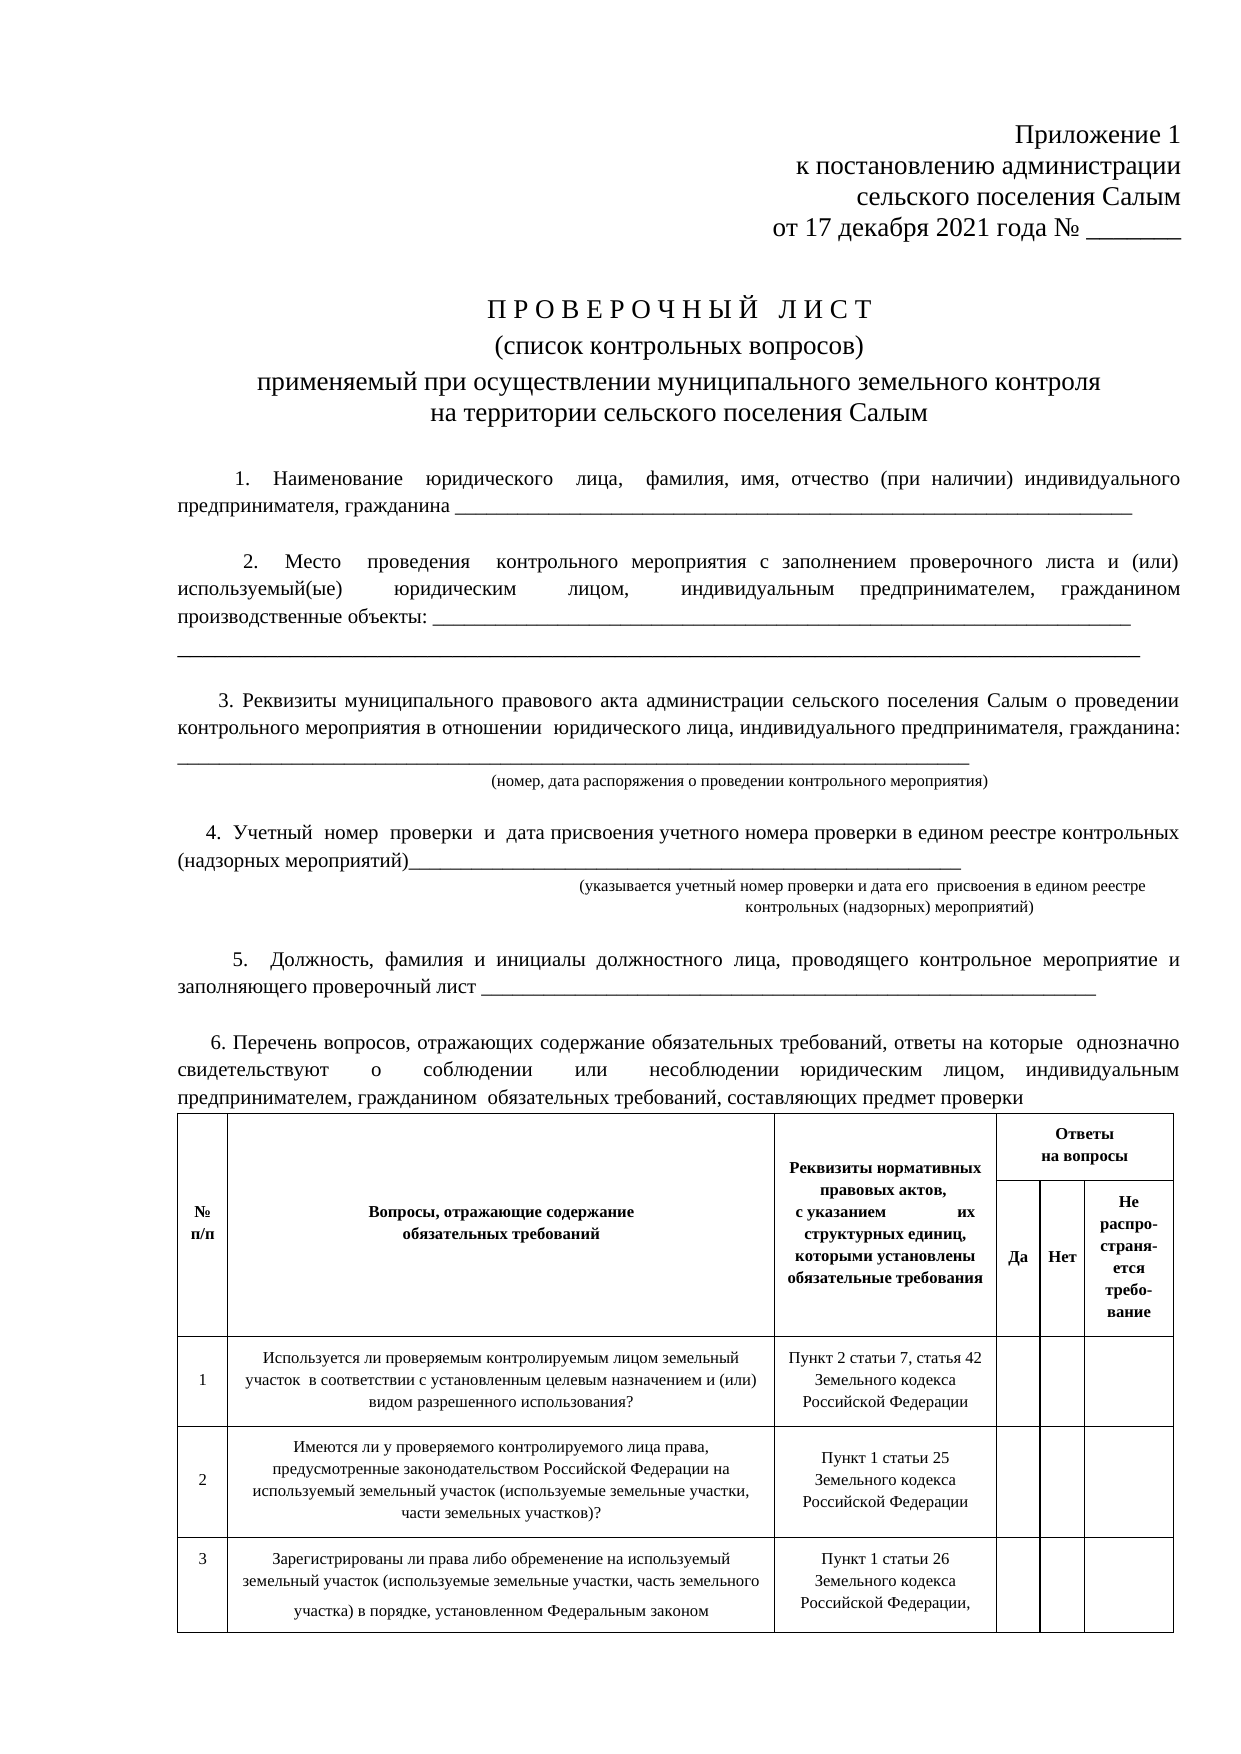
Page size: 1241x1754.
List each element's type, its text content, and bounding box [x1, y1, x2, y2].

subtitle (список контрольных вопросов) [177, 329, 1181, 360]
table_cell [1085, 1337, 1173, 1426]
table_cell [1041, 1337, 1084, 1426]
table_header Реквизиты нормативных правовых актов, с указанием их структурных единиц, которыми установлены обязательные требования [775, 1114, 996, 1336]
subtitle 1. Наименование юридического лица, фамилия, имя, отчество (при наличии) индивидуального предпринимателя, гражданина _________________________________________________________________ [177, 466, 1181, 517]
table_cell Не распро-страня-ется требо-вание [1085, 1181, 1173, 1336]
table_cell 2 [178, 1427, 227, 1537]
subtitle 3. Реквизиты муниципального правового акта администрации сельского поселения Салым о проведении контрольного мероприятия в отношении юридического лица, индивидуального предпринимателя, гражданина: ____________________________________________________________________________ [177, 688, 1181, 767]
subtitle 6. Перечень вопросов, отражающих содержание обязательных требований, ответы на которые однозначно свидетельствуют о соблюдении или несоблюдении юридическим лицом, индивидуальным предпринимателем, гражданином обязательных требований, составляющих предмет проверки [177, 1030, 1181, 1109]
table_cell Пункт 1 статьи 25 Земельного кодекса Российской Федерации [775, 1427, 996, 1537]
table_cell [1085, 1427, 1173, 1537]
table_cell Нет [1041, 1181, 1084, 1336]
table_cell Пункт 2 статьи 7, статья 42 Земельного кодекса Российской Федерации [775, 1337, 996, 1426]
table_header № п/п [178, 1114, 227, 1336]
table_cell [997, 1337, 1039, 1426]
text применяемый при осуществлении муниципального земельного контроля [177, 365, 1181, 396]
table_cell [1041, 1427, 1084, 1537]
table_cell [228, 1538, 774, 1632]
table_header Вопросы, отражающие содержание обязательных требований [228, 1114, 774, 1336]
text Приложение 1 [783, 118, 1181, 149]
subtitle контрольных (надзорных) мероприятий) [177, 897, 1181, 916]
subtitle П Р О В Е Р О Ч Н Ы Й Л И С Т [177, 293, 1181, 324]
subtitle (указывается учетный номер проверки и дата его присвоения в едином реестре [177, 875, 1181, 894]
table_cell 3 [178, 1538, 227, 1632]
subtitle (номер, дата распоряжения о проведении контрольного мероприятия) [177, 771, 1181, 790]
table_cell Имеются ли у проверяемого контролируемого лица права, предусмотренные законодательством Российской Федерации на используемый земельный участок (используемые земельные участки, части земельных участков)? [228, 1427, 774, 1537]
subtitle 5. Должность, фамилия и инициалы должностного лица, проводящего контрольное мероприятие и заполняющего проверочный лист ___________________________________________________________ [177, 947, 1181, 998]
text _____________________________________________________________________________ [177, 631, 1181, 660]
subtitle 2. Место проведения контрольного мероприятия с заполнением проверочного листа и (или) используемый(ые) юридическим лицом, индивидуальным предпринимателем, гражданином производственные объекты: ___________________________________________________________________ [177, 548, 1181, 628]
table_cell [1041, 1538, 1084, 1632]
table_header Ответы на вопросы [997, 1114, 1173, 1180]
table_cell Да [997, 1181, 1039, 1336]
text на территории сельского поселения Салым [177, 396, 1181, 427]
table_cell Используется ли проверяемым контролируемым лицом земельный участок в соответствии с установленным целевым назначением и (или) видом разрешенного использования? [228, 1337, 774, 1426]
table_cell [997, 1427, 1039, 1537]
text к постановлению администрации сельского поселения Салым [783, 149, 1181, 212]
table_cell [775, 1538, 996, 1632]
table_cell 1 [178, 1337, 227, 1426]
subtitle 4. Учетный номер проверки и дата присвоения учетного номера проверки в едином реестре контрольных (надзорных мероприятий)_____________________________________________________ [177, 820, 1181, 872]
text от 17 декабря 2021 года № _______ [177, 212, 1181, 243]
table_cell [1085, 1538, 1173, 1632]
table_cell [997, 1538, 1039, 1632]
